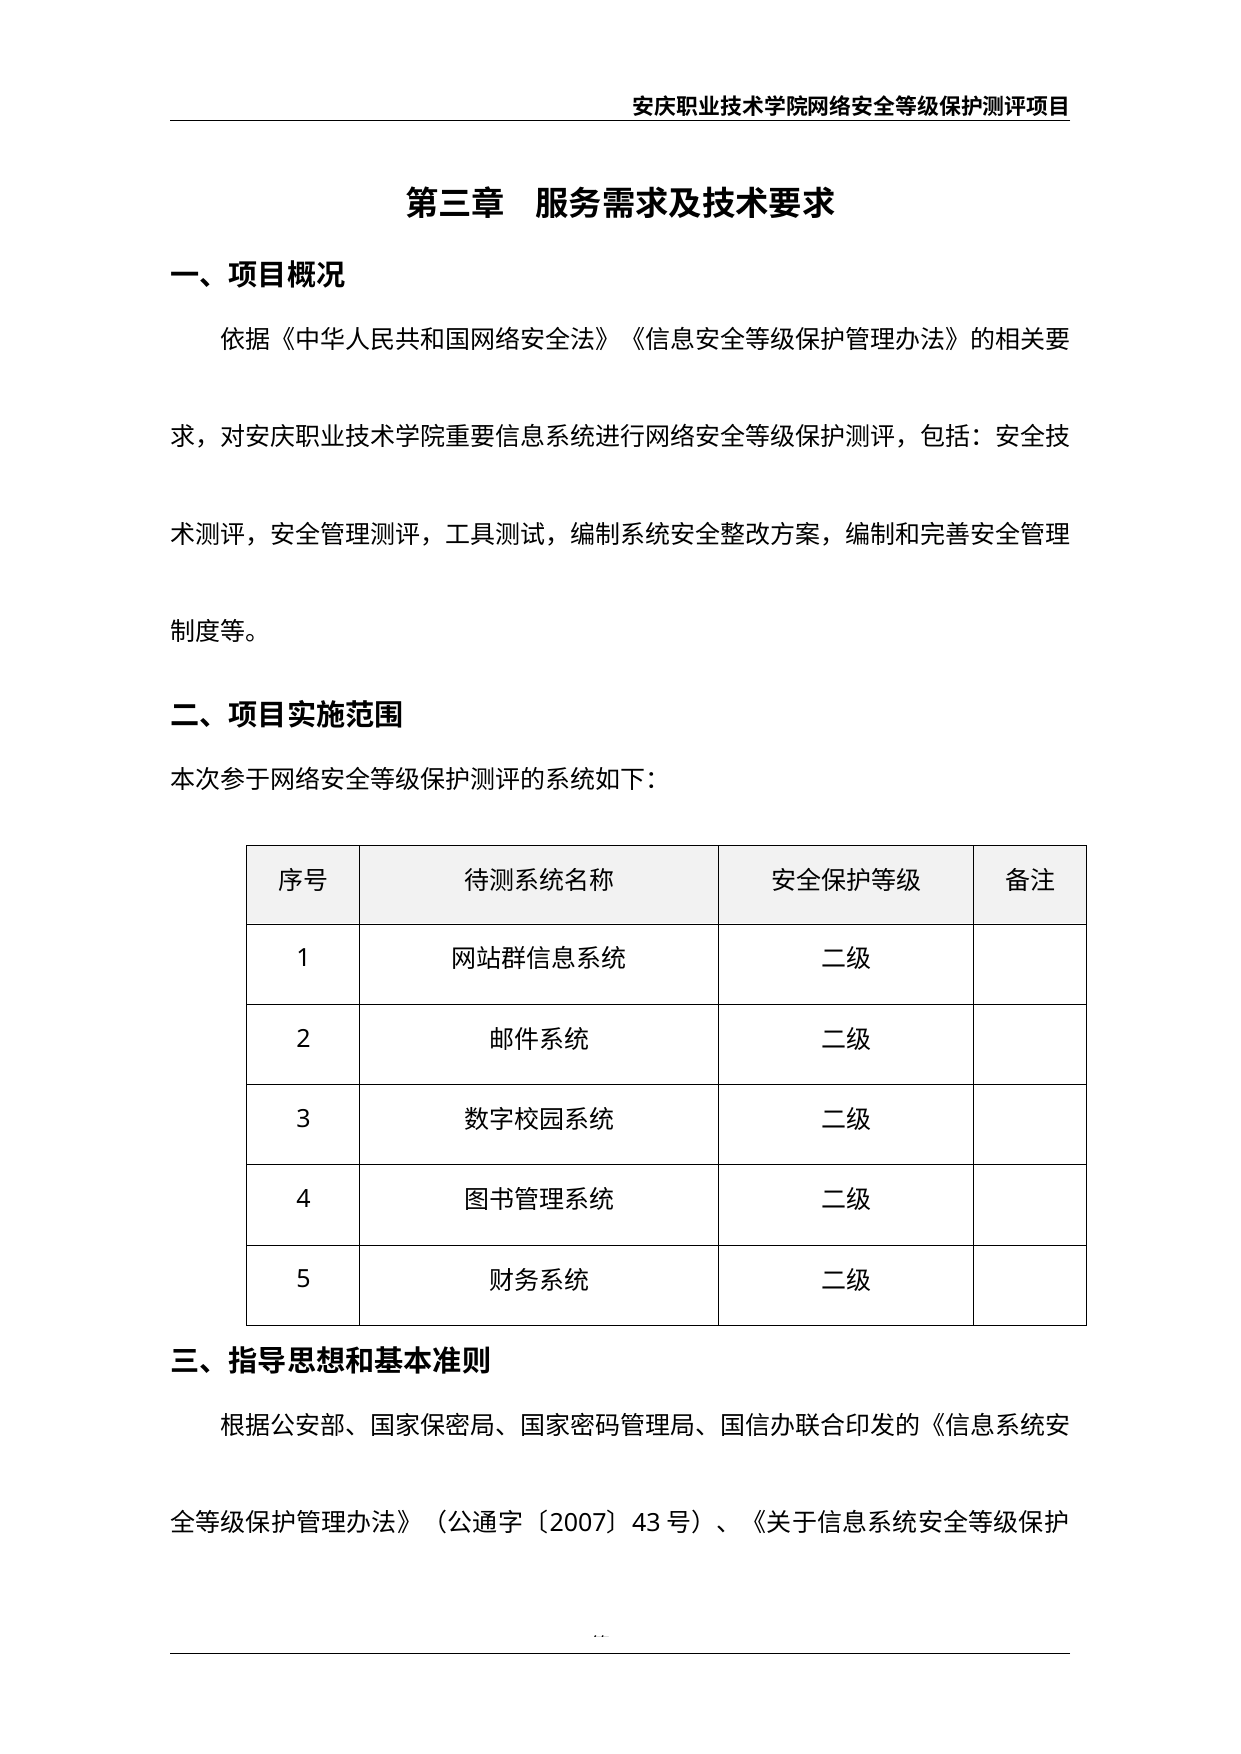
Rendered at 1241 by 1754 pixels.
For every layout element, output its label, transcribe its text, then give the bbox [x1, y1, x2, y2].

table_cell 数字校园系统 [360, 1085, 718, 1164]
table_cell 二级 [719, 1246, 973, 1325]
text 一、项目概况 [170, 240, 1070, 305]
table_cell 邮件系统 [360, 1005, 718, 1084]
table_cell 1 [247, 925, 359, 1004]
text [170, 1391, 1070, 1553]
table_cell [974, 1165, 1086, 1245]
table_cell 二级 [719, 925, 973, 1004]
text 依据《中华人民共和国网络安全法》《信息安全等级保护管理办法》的相关要求，对安庆职业技术学院重要信息系统进行网络安全等级保护测评，包括：安全技术测评，安全管理测评，工具测试，编制系统安全整改方案，编制和完善安全管理制度等。 [170, 305, 1070, 662]
table_header 备注 [974, 846, 1086, 923]
table_header 序号 [247, 846, 359, 923]
table_cell 财务系统 [360, 1246, 718, 1325]
table_cell 二级 [719, 1165, 973, 1245]
table_cell [974, 925, 1086, 1004]
table_header 安全保护等级 [719, 846, 973, 923]
table_cell [974, 1005, 1086, 1084]
subtitle 第三章 服务需求及技术要求 [170, 168, 1070, 233]
table_cell [974, 1085, 1086, 1164]
table_cell [974, 1246, 1086, 1325]
text 三、指导思想和基本准则 [170, 1326, 1070, 1391]
table_cell 5 [247, 1246, 359, 1325]
table_cell 3 [247, 1085, 359, 1164]
table_cell 图书管理系统 [360, 1165, 718, 1245]
table_cell 网站群信息系统 [360, 925, 718, 1004]
text 本次参于网络安全等级保护测评的系统如下： [170, 746, 1070, 811]
table_cell 2 [247, 1005, 359, 1084]
table_cell 4 [247, 1165, 359, 1245]
text 二、项目实施范围 [170, 681, 1070, 746]
table_cell 二级 [719, 1005, 973, 1084]
table_cell 二级 [719, 1085, 973, 1164]
table_header 待测系统名称 [360, 846, 718, 923]
